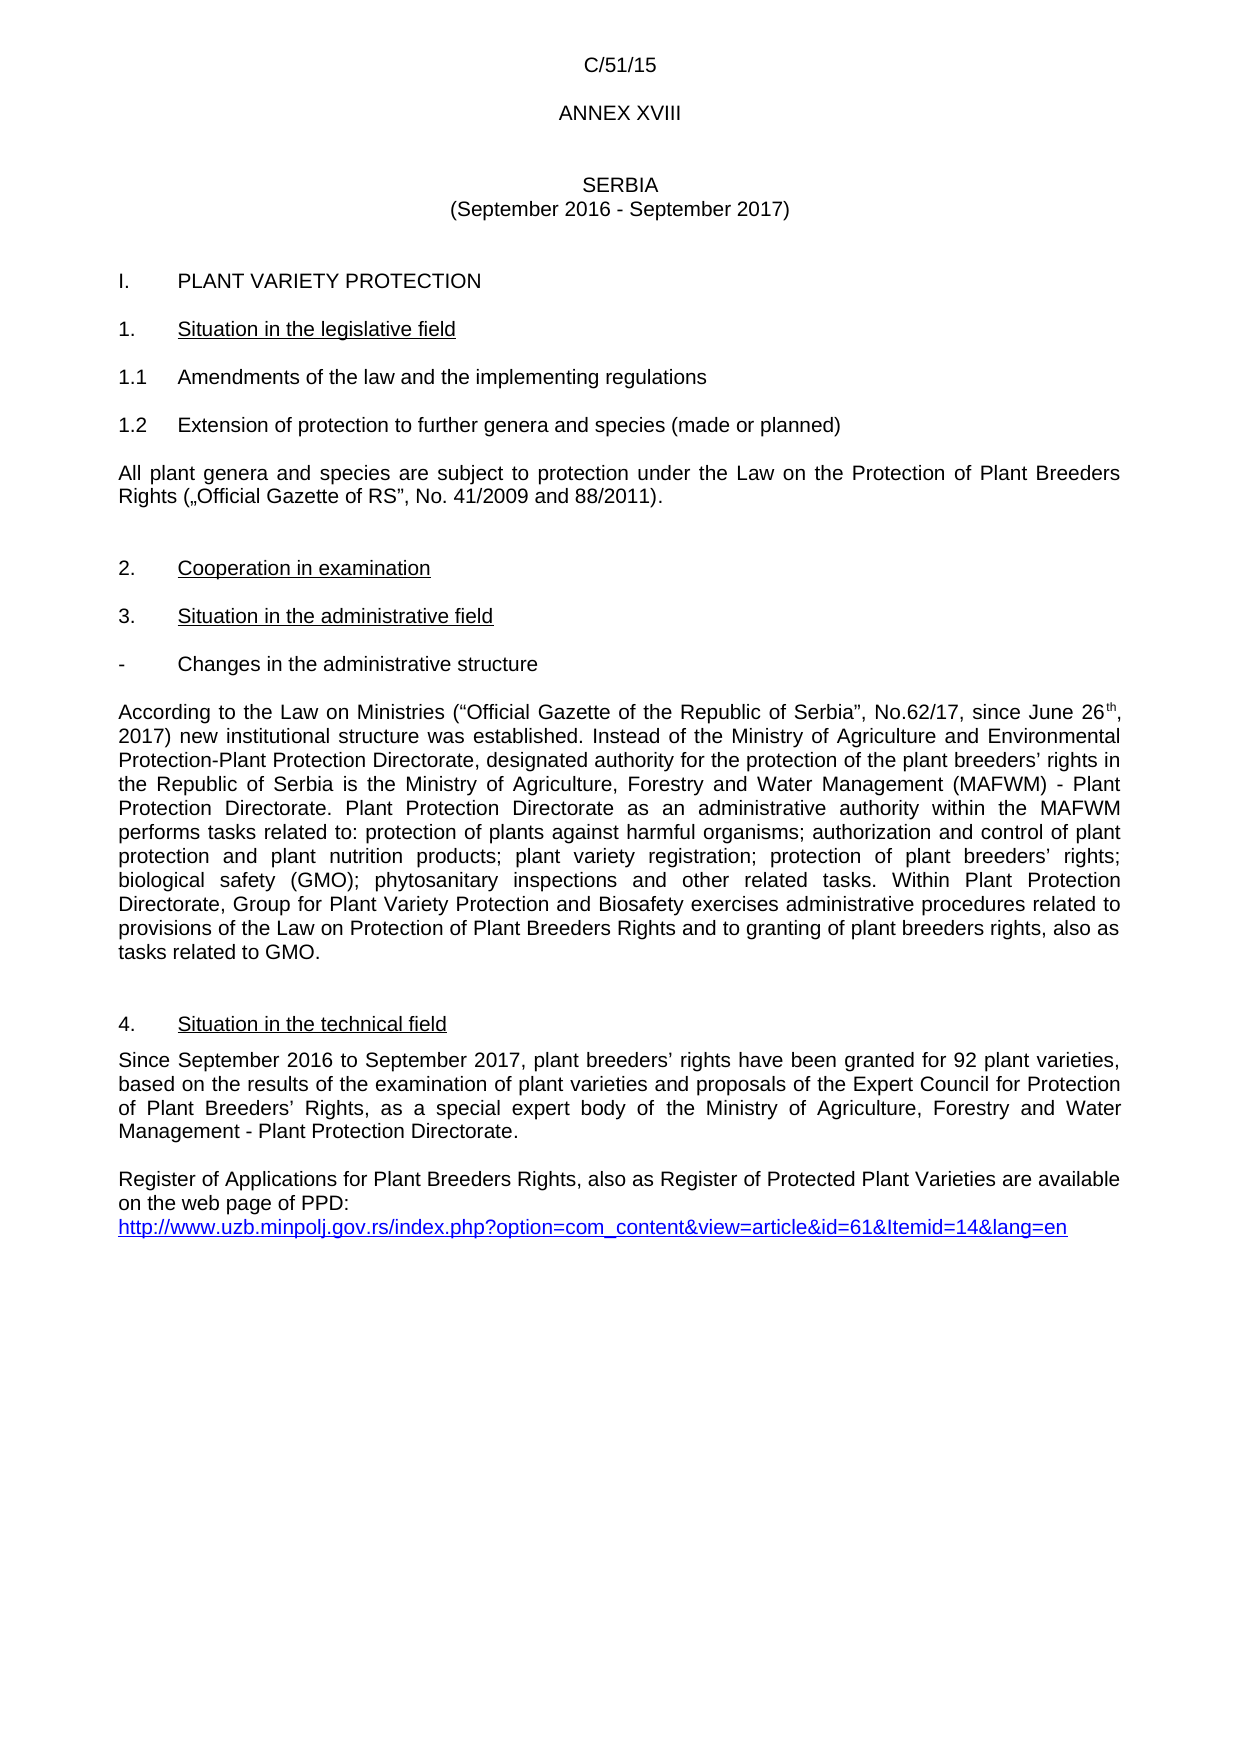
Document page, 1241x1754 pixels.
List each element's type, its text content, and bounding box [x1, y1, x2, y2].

text (September 2016 - September 2017) [118, 197, 1122, 221]
text 1.1 Amendments of the law and the implementing regulations [118, 364, 1122, 388]
text SERBIA [118, 173, 1122, 197]
text - Changes in the administrative structure [118, 652, 1122, 676]
text ANNEX XVIII [118, 101, 1122, 125]
text I. PLANT VARIETY PROTECTION [118, 269, 1122, 293]
text Register of Applications for Plant Breeders Rights, also as Register of Protected Plant Varieties are available on the web page of PPD: [118, 1167, 1122, 1215]
text 2. Cooperation in examination [118, 556, 1122, 580]
text 4. Situation in the technical field [118, 1011, 1122, 1035]
text 1.2 Extension of protection to further genera and species (made or planned) [118, 412, 1122, 436]
text C/51/15 [118, 53, 1122, 77]
text According to the Law on Ministries (“Official Gazette of the Republic of Serbia”, No.62/17, since June 26th, 2017) new institutional structure was established. Instead of the Ministry of Agriculture and Environmental Protection-Plant Protection Directorate, designated authority for the protection of the plant breeders’ rights in the Republic of Serbia is the Ministry of Agriculture, Forestry and Water Management (MAFWM) - Plant Protection Directorate. Plant Protection Directorate as an administrative authority within the MAFWM performs tasks related to: protection of plants against harmful organisms; authorization and control of plant protection and plant nutrition products; plant variety registration; protection of plant breeders’ rights; biological safety (GMO); phytosanitary inspections and other related tasks. Within Plant Protection Directorate, Group for Plant Variety Protection and Biosafety exercises administrative procedures related to provisions of the Law on Protection of Plant Breeders Rights and to granting of plant breeders rights, also as tasks related to GMO. [118, 700, 1122, 963]
text 3. Situation in the administrative field [118, 604, 1122, 628]
text 1. Situation in the legislative field [118, 317, 1122, 341]
text http://www.uzb.minpolj.gov.rs/index.php?option=com_content&view=article&id=61&Itemid=14&lang=en [118, 1215, 1122, 1239]
text All plant genera and species are subject to protection under the Law on the Protection of Plant Breeders Rights („Official Gazette of RS”, No. 41/2009 and 88/2011). [118, 460, 1122, 508]
text Since September 2016 to September 2017, plant breeders’ rights have been granted for 92 plant varieties, based on the results of the examination of plant varieties and proposals of the Expert Council for Protection of Plant Breeders’ Rights, as a special expert body of the Ministry of Agriculture, Forestry and Water Management - Plant Protection Directorate. [118, 1047, 1122, 1143]
